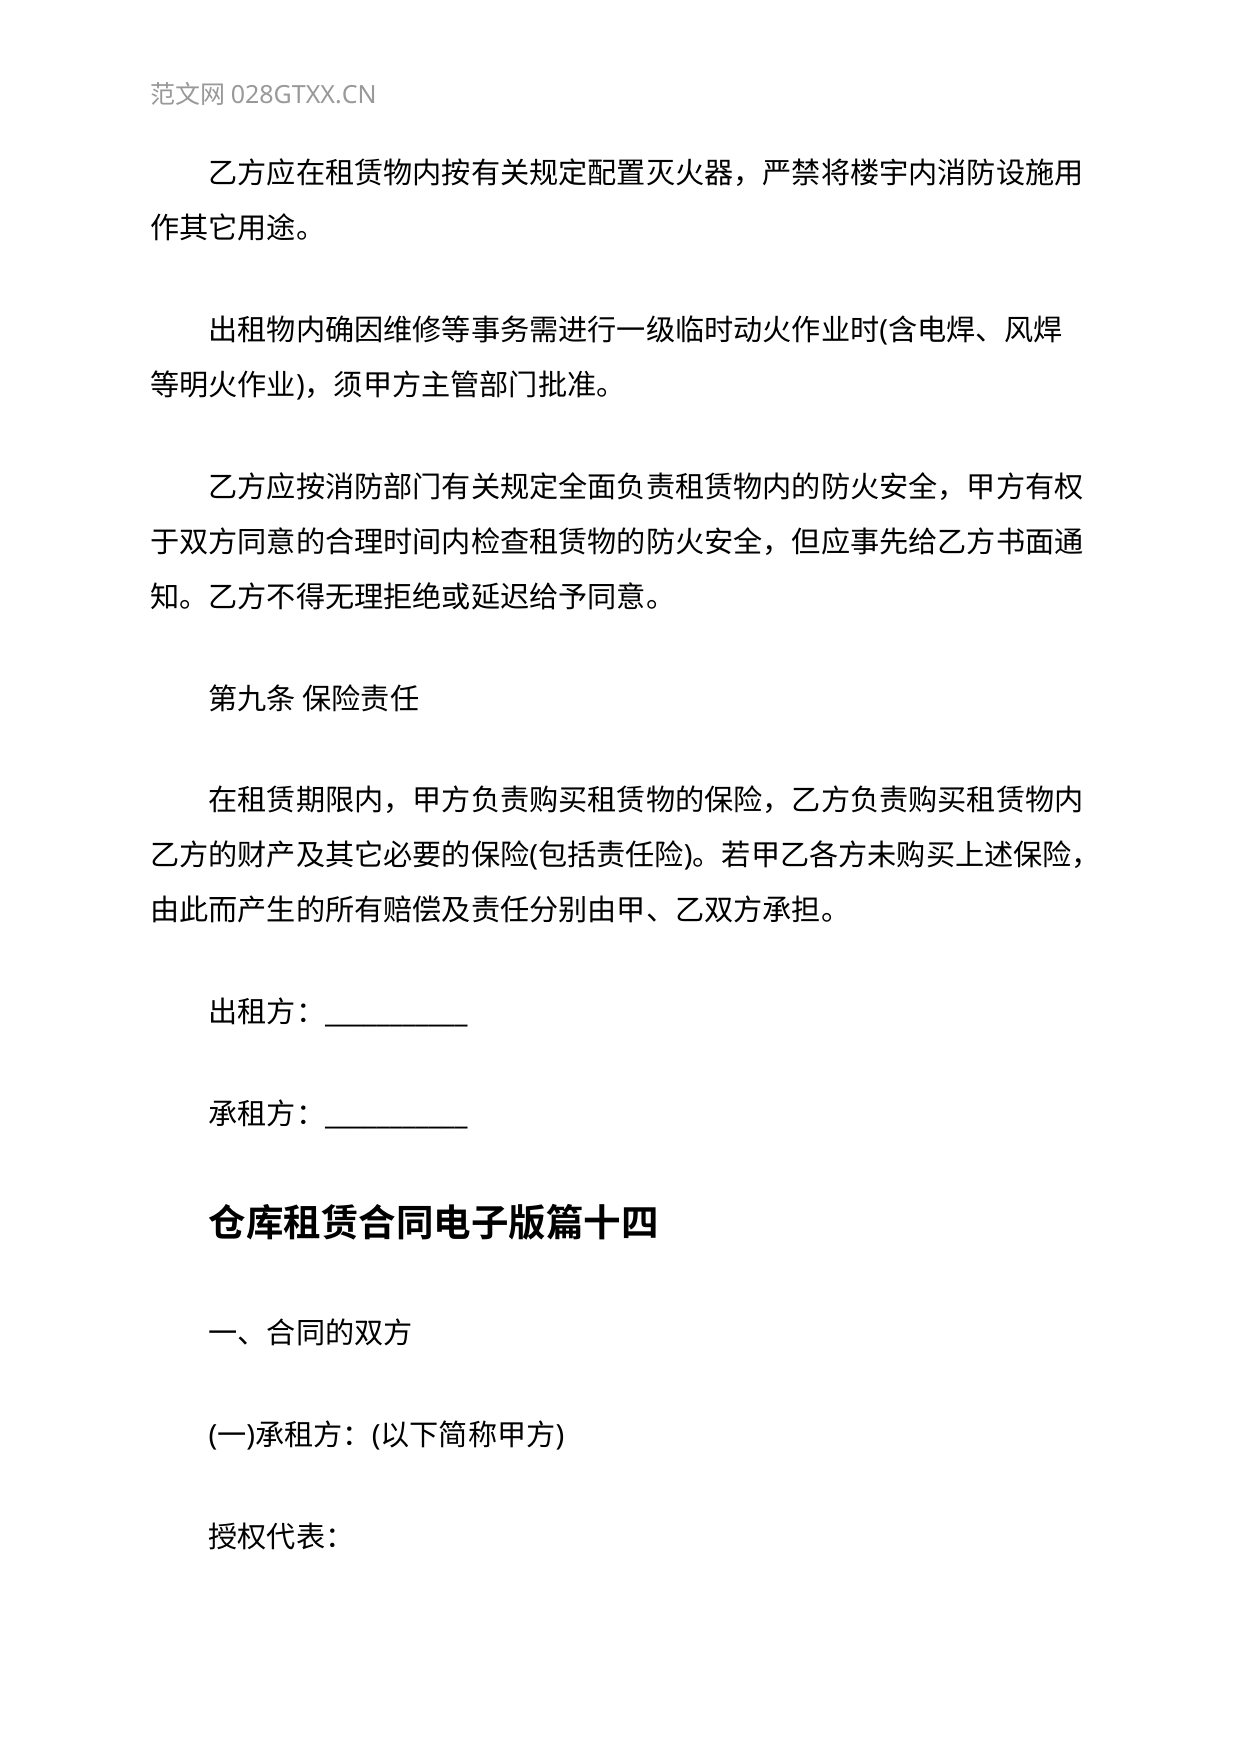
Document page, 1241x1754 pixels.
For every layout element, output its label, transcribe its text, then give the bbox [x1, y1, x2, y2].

text 出租物内确因维修等事务需进行一级临时动火作业时(含电焊、风焊等明火作业)，须甲方主管部门批准。 [150, 307, 1090, 404]
text (一)承租方：(以下简称甲方) [150, 1412, 1090, 1454]
text 乙方应按消防部门有关规定全面负责租赁物内的防火安全，甲方有权于双方同意的合理时间内检查租赁物的防火安全，但应事先给乙方书面通知。乙方不得无理拒绝或延迟给予同意。 [150, 464, 1090, 616]
text 在租赁期限内，甲方负责购买租赁物的保险，乙方负责购买租赁物内乙方的财产及其它必要的保险(包括责任险)。若甲乙各方未购买上述保险，由此而产生的所有赔偿及责任分别由甲、乙双方承担。 [150, 777, 1090, 929]
text 仓库租赁合同电子版篇十四 [150, 1193, 1090, 1247]
text 授权代表： [150, 1514, 1090, 1556]
text 出租方：___________ [150, 989, 1090, 1031]
text 承租方：___________ [150, 1091, 1090, 1133]
text 乙方应在租赁物内按有关规定配置灭火器，严禁将楼宇内消防设施用作其它用途。 [150, 150, 1090, 247]
text 一、合同的双方 [150, 1310, 1090, 1352]
text 第九条 保险责任 [150, 675, 1090, 717]
